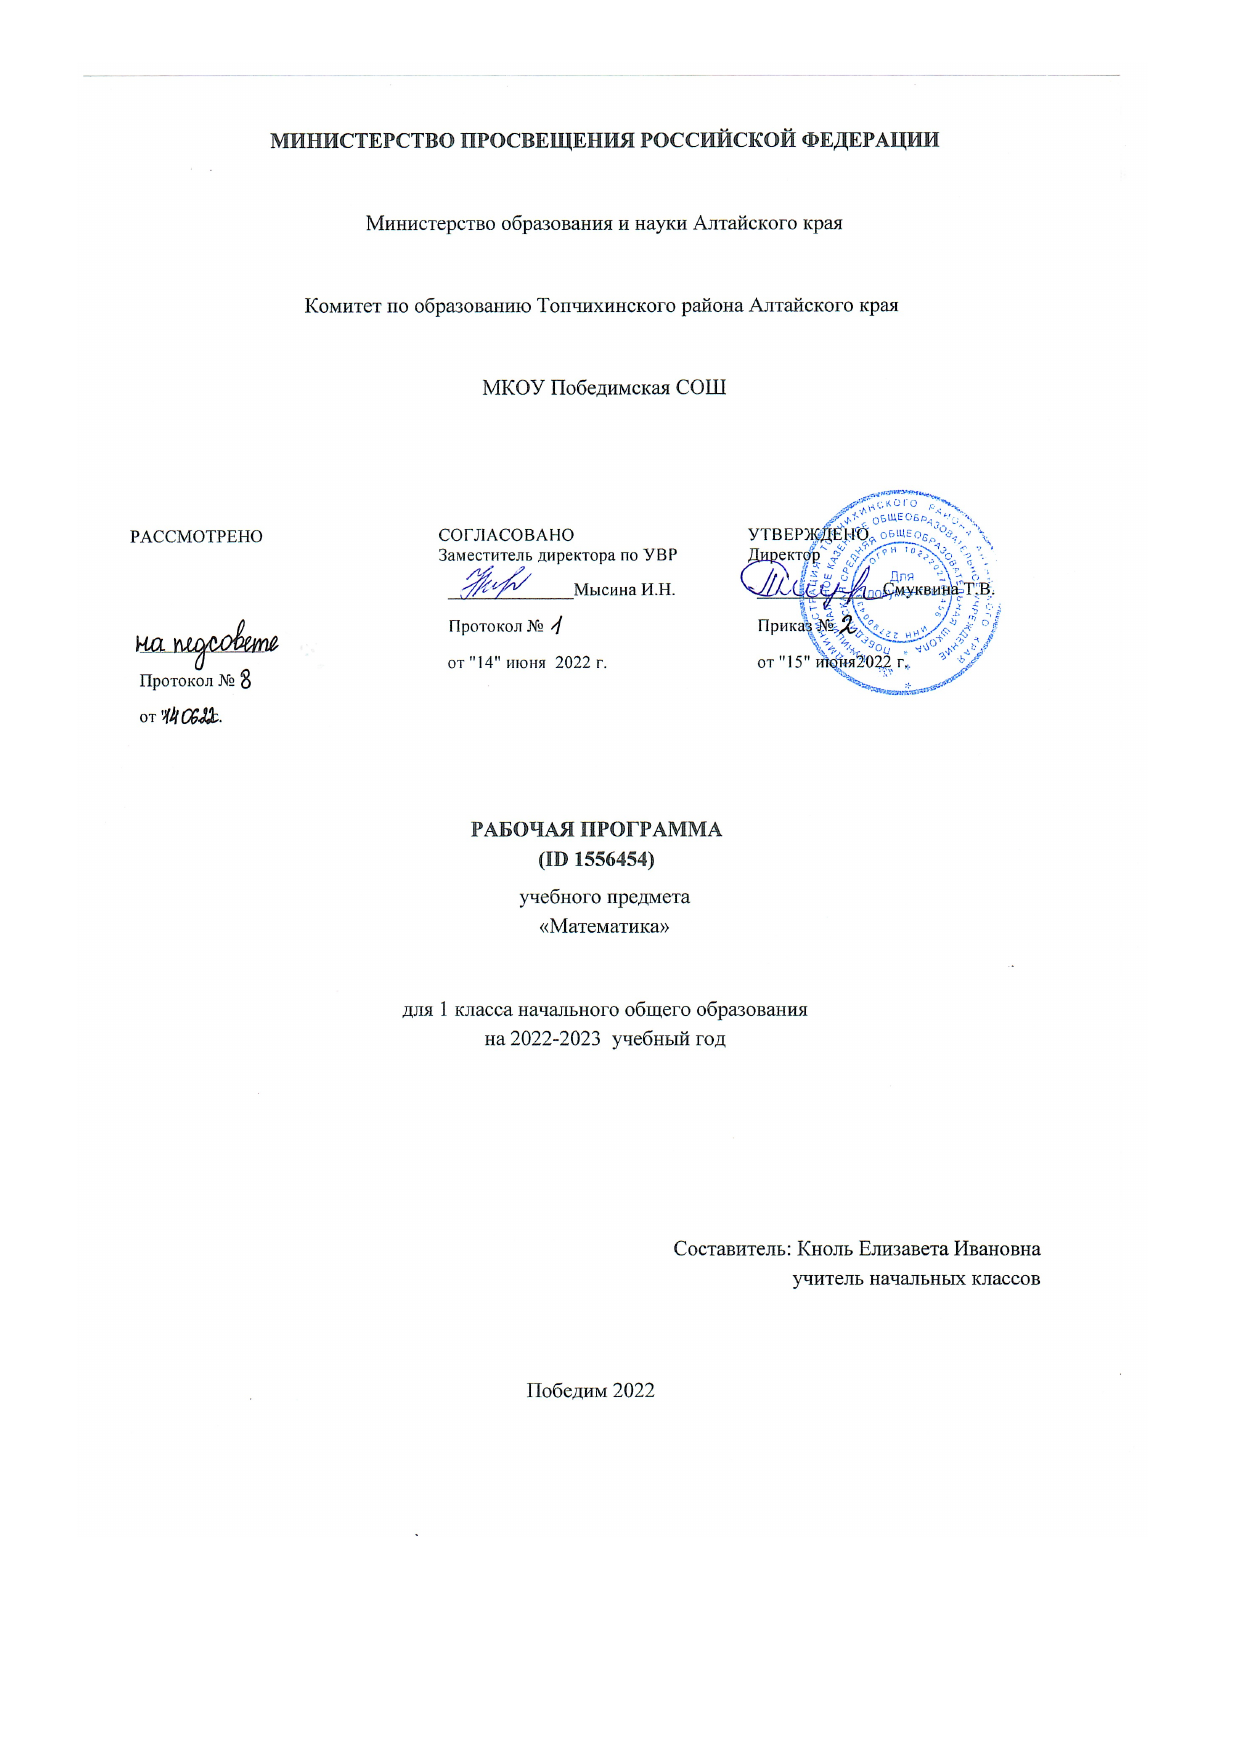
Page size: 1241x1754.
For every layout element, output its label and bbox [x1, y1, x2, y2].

picture [76, 62, 1149, 1537]
